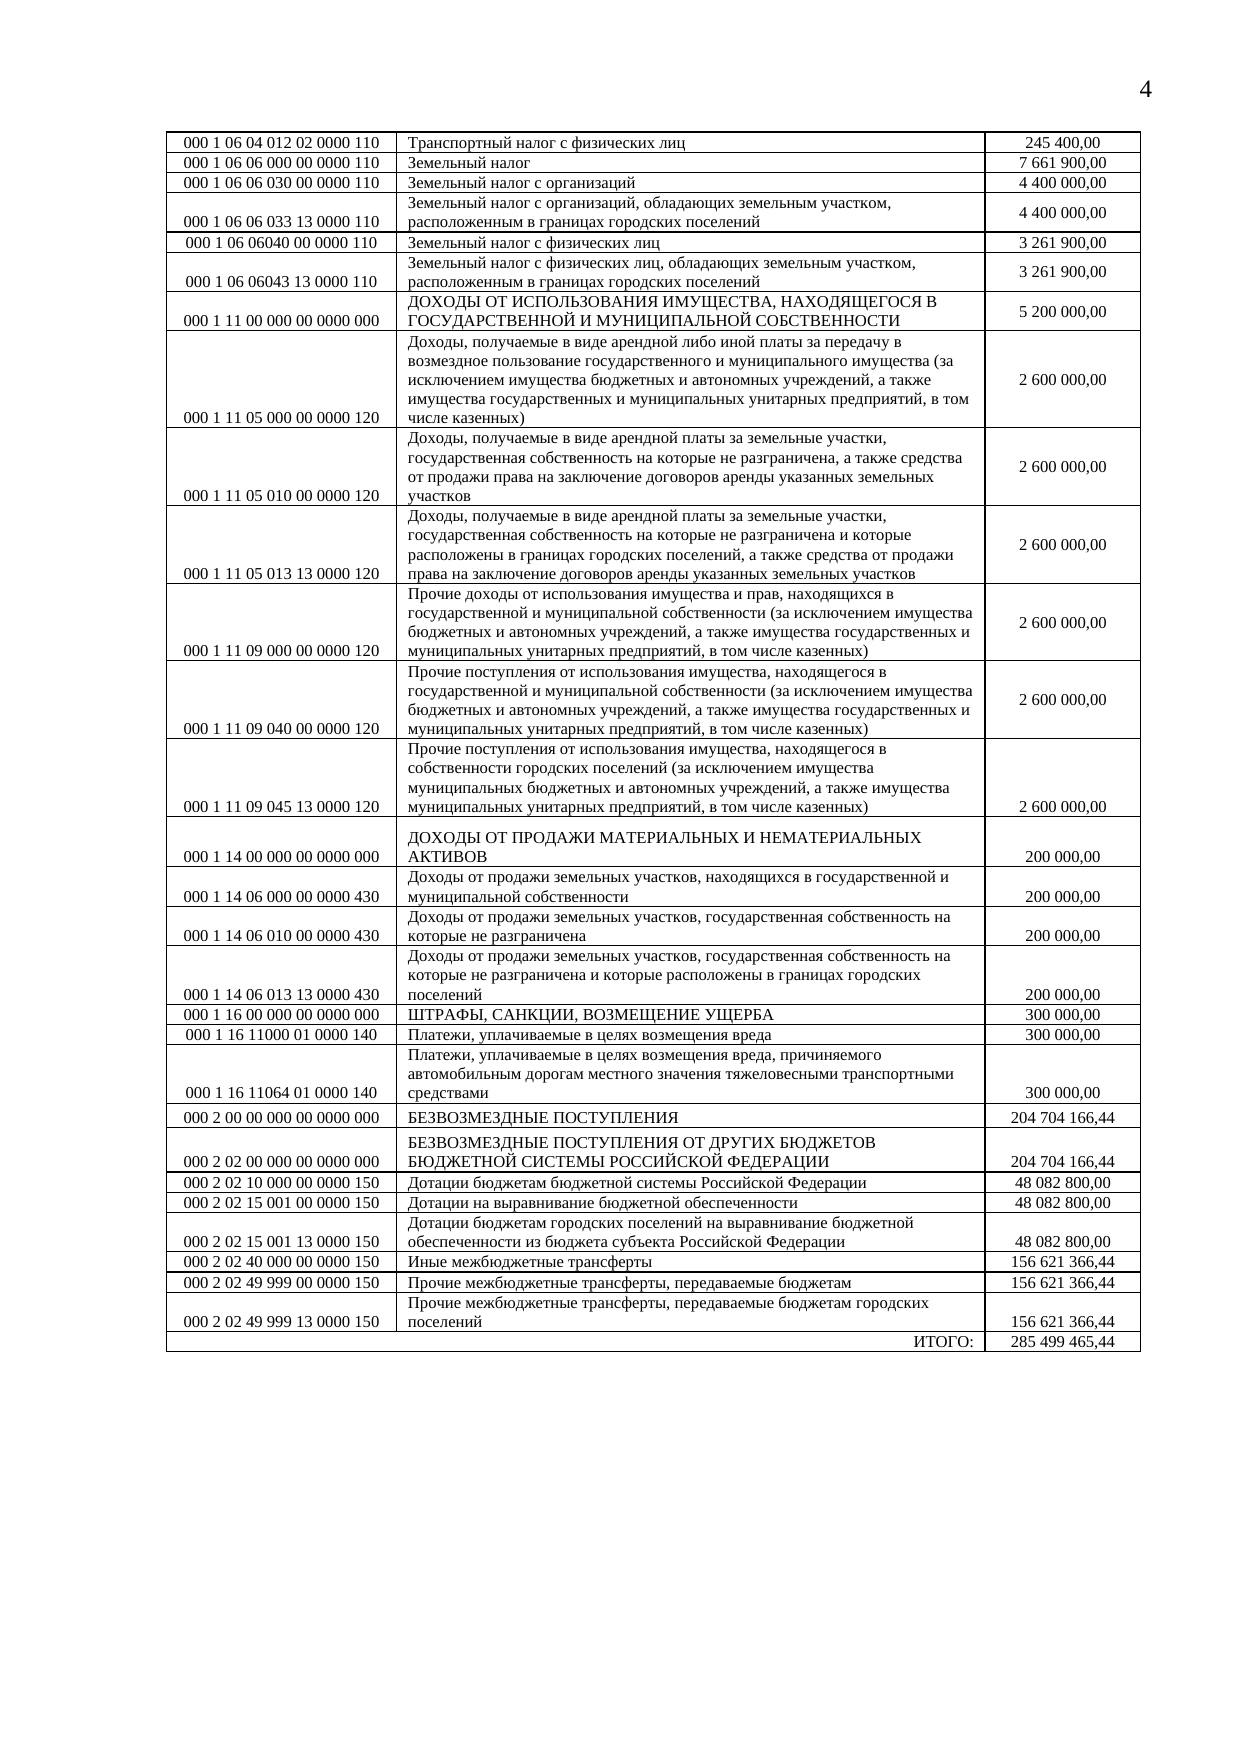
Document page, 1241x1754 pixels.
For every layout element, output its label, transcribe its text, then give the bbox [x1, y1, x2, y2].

table_cell Платежи, уплачиваемые в целях возмещения вреда [397, 1025, 984, 1044]
table_cell Платежи, уплачиваемые в целях возмещения вреда, причиняемого автомобильным дорогам местного значения тяжеловесными транспортными средствами [397, 1045, 984, 1102]
table_cell Прочие межбюджетные трансферты, передаваемые бюджетам [397, 1273, 984, 1292]
table_cell 000 2 00 00 000 00 0000 000 [167, 1104, 396, 1127]
table_cell 4 400 000,00 [986, 173, 1140, 192]
table_cell 300 000,00 [986, 1045, 1140, 1102]
table_cell 2 600 000,00 [986, 739, 1140, 816]
table_cell 000 1 06 04 012 02 0000 110 [167, 133, 396, 152]
table_cell Доходы от продажи земельных участков, находящихся в государственной и муниципальной собственности [397, 867, 984, 906]
table_cell Земельный налог с организаций, обладающих земельным участком, расположенным в границах городских поселений [397, 193, 984, 231]
table_cell 000 2 02 00 000 00 0000 000 [167, 1128, 396, 1171]
table_cell 000 1 06 06 030 00 0000 110 [167, 173, 396, 192]
table_cell Земельный налог с физических лиц, обладающих земельным участком, расположенным в границах городских поселений [397, 253, 984, 291]
table_cell Дотации на выравнивание бюджетной обеспеченности [397, 1193, 984, 1212]
table_cell Доходы от продажи земельных участков, государственная собственность на которые не разграничена и которые расположены в границах городских поселений [397, 946, 984, 1003]
table_cell 200 000,00 [986, 907, 1140, 945]
table_cell БЕЗВОЗМЕЗДНЫЕ ПОСТУПЛЕНИЯ ОТ ДРУГИХ БЮДЖЕТОВ БЮДЖЕТНОЙ СИСТЕМЫ РОССИЙСКОЙ ФЕДЕРАЦИИ [397, 1128, 984, 1171]
table_cell 000 1 11 05 010 00 0000 120 [167, 428, 396, 505]
table_cell 000 1 06 06 000 00 0000 110 [167, 153, 396, 172]
table_cell ШТРАФЫ, САНКЦИИ, ВОЗМЕЩЕНИЕ УЩЕРБА [397, 1005, 984, 1024]
table_cell 200 000,00 [986, 946, 1140, 1003]
table_cell 2 600 000,00 [986, 428, 1140, 505]
table_cell Доходы, получаемые в виде арендной либо иной платы за передачу в возмездное пользование государственного и муниципального имущества (за исключением имущества бюджетных и автономных учреждений, а также имущества государственных и муниципальных унитарных предприятий, в том числе казенных) [397, 331, 984, 427]
table_cell 000 1 11 09 045 13 0000 120 [167, 739, 396, 816]
table_cell 300 000,00 [986, 1005, 1140, 1024]
table_cell Транспортный налог с физических лиц [397, 133, 984, 152]
table_cell 000 1 06 06 033 13 0000 110 [167, 193, 396, 231]
table_cell 285 499 465,44 [986, 1332, 1140, 1351]
table_cell 156 621 366,44 [986, 1273, 1140, 1292]
table_cell Доходы от продажи земельных участков, государственная собственность на которые не разграничена [397, 907, 984, 945]
table_cell 156 621 366,44 [986, 1293, 1140, 1331]
table_cell 48 082 800,00 [986, 1193, 1140, 1212]
table_cell 000 1 14 00 000 00 0000 000 [167, 817, 396, 866]
table_cell Доходы, получаемые в виде арендной платы за земельные участки, государственная собственность на которые не разграничена, а также средства от продажи права на заключение договоров аренды указанных земельных участков [397, 428, 984, 505]
table_cell 204 704 166,44 [986, 1128, 1140, 1171]
table_cell Дотации бюджетам бюджетной системы Российской Федерации [397, 1173, 984, 1192]
table_cell ИТОГО: [167, 1332, 984, 1351]
table_cell 2 600 000,00 [986, 506, 1140, 583]
table_cell Прочие поступления от использования имущества, находящегося в государственной и муниципальной собственности (за исключением имущества бюджетных и автономных учреждений, а также имущества государственных и муниципальных унитарных предприятий, в том числе казенных) [397, 661, 984, 738]
table_cell 000 1 11 09 000 00 0000 120 [167, 584, 396, 660]
table_cell 200 000,00 [986, 867, 1140, 906]
table_cell Земельный налог [397, 153, 984, 172]
table_cell 200 000,00 [986, 817, 1140, 866]
table_cell 7 661 900,00 [986, 153, 1140, 172]
table_cell 48 082 800,00 [986, 1173, 1140, 1192]
table_cell Прочие доходы от использования имущества и прав, находящихся в государственной и муниципальной собственности (за исключением имущества бюджетных и автономных учреждений, а также имущества государственных и муниципальных унитарных предприятий, в том числе казенных) [397, 584, 984, 660]
table_cell 000 1 11 09 040 00 0000 120 [167, 661, 396, 738]
table_cell 000 2 02 15 001 13 0000 150 [167, 1213, 396, 1251]
table_cell 000 1 11 05 013 13 0000 120 [167, 506, 396, 583]
table_cell ДОХОДЫ ОТ ИСПОЛЬЗОВАНИЯ ИМУЩЕСТВА, НАХОДЯЩЕГОСЯ В ГОСУДАРСТВЕННОЙ И МУНИЦИПАЛЬНОЙ СОБСТВЕННОСТИ [397, 292, 984, 330]
table_cell 3 261 900,00 [986, 253, 1140, 291]
table_cell БЕЗВОЗМЕЗДНЫЕ ПОСТУПЛЕНИЯ [397, 1104, 984, 1127]
table_cell Земельный налог с организаций [397, 173, 984, 192]
table_cell 000 1 14 06 013 13 0000 430 [167, 946, 396, 1003]
table_cell 000 1 11 00 000 00 0000 000 [167, 292, 396, 330]
table_cell 000 2 02 49 999 00 0000 150 [167, 1273, 396, 1292]
table_cell 000 1 16 00 000 00 0000 000 [167, 1005, 396, 1024]
table_cell 000 1 06 06043 13 0000 110 [167, 253, 396, 291]
table_cell Дотации бюджетам городских поселений на выравнивание бюджетной обеспеченности из бюджета субъекта Российской Федерации [397, 1213, 984, 1251]
table_cell 000 2 02 49 999 13 0000 150 [167, 1293, 396, 1331]
table_cell 2 600 000,00 [986, 331, 1140, 427]
table_cell 245 400,00 [986, 133, 1140, 152]
table_cell Земельный налог с физических лиц [397, 233, 984, 252]
table_cell 4 400 000,00 [986, 193, 1140, 231]
table_cell 000 1 16 11000 01 0000 140 [167, 1025, 396, 1044]
table_cell 48 082 800,00 [986, 1213, 1140, 1251]
table_cell 000 2 02 40 000 00 0000 150 [167, 1252, 396, 1271]
table_cell 5 200 000,00 [986, 292, 1140, 330]
table_cell 000 1 16 11064 01 0000 140 [167, 1045, 396, 1102]
table_cell 000 2 02 15 001 00 0000 150 [167, 1193, 396, 1212]
table_cell Прочие межбюджетные трансферты, передаваемые бюджетам городских поселений [397, 1293, 984, 1331]
table_cell 000 1 06 06040 00 0000 110 [167, 233, 396, 252]
table_cell Прочие поступления от использования имущества, находящегося в собственности городских поселений (за исключением имущества муниципальных бюджетных и автономных учреждений, а также имущества муниципальных унитарных предприятий, в том числе казенных) [397, 739, 984, 816]
table_cell 204 704 166,44 [986, 1104, 1140, 1127]
table_cell 000 1 11 05 000 00 0000 120 [167, 331, 396, 427]
table_cell 000 1 14 06 010 00 0000 430 [167, 907, 396, 945]
table_cell ДОХОДЫ ОТ ПРОДАЖИ МАТЕРИАЛЬНЫХ И НЕМАТЕРИАЛЬНЫХ АКТИВОВ [397, 817, 984, 866]
table_cell 000 2 02 10 000 00 0000 150 [167, 1173, 396, 1192]
table_cell Доходы, получаемые в виде арендной платы за земельные участки, государственная собственность на которые не разграничена и которые расположены в границах городских поселений, а также средства от продажи права на заключение договоров аренды указанных земельных участков [397, 506, 984, 583]
table_cell 3 261 900,00 [986, 233, 1140, 252]
table_cell Иные межбюджетные трансферты [397, 1252, 984, 1271]
table_cell 300 000,00 [986, 1025, 1140, 1044]
table_cell 2 600 000,00 [986, 584, 1140, 660]
table_cell 2 600 000,00 [986, 661, 1140, 738]
table_cell 000 1 14 06 000 00 0000 430 [167, 867, 396, 906]
table_cell 156 621 366,44 [986, 1252, 1140, 1271]
